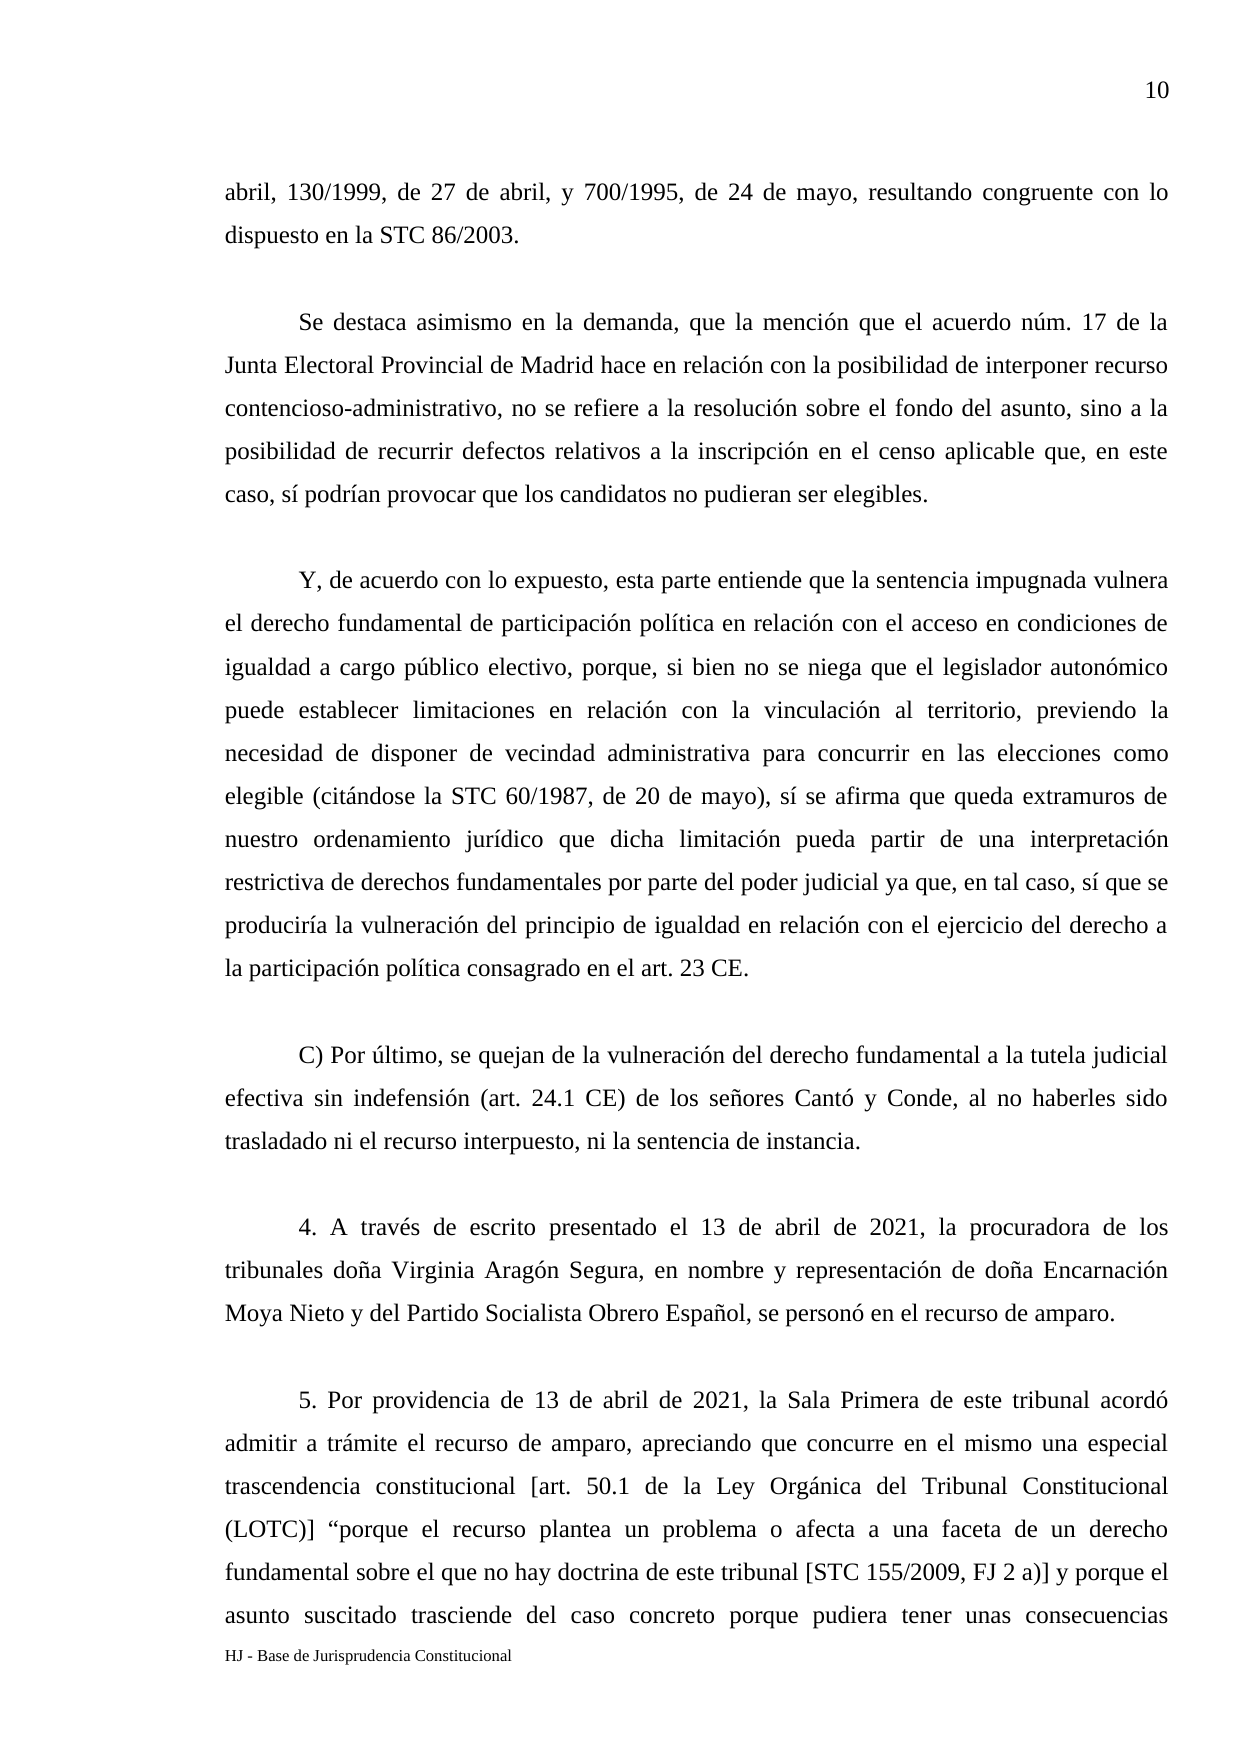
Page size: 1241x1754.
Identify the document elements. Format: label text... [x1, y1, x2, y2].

text 4. A través de escrito presentado el 13 de abril de 2021, la procuradora de los tribunales doña Virginia Aragón Segura, en nombre y representación de doña Encarnación Moya Nieto y del Partido Socialista Obrero Español, se personó en el recurso de amparo. [224, 1212, 1169, 1327]
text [224, 1385, 1169, 1629]
text Se destaca asimismo en la demanda, que la mención que el acuerdo núm. 17 de la Junta Electoral Provincial de Madrid hace en relación con la posibilidad de interponer recurso contencioso-administrativo, no se refiere a la resolución sobre el fondo del asunto, sino a la posibilidad de recurrir defectos relativos a la inscripción en el censo aplicable que, en este caso, sí podrían provocar que los candidatos no pudieran ser elegibles. [224, 307, 1169, 508]
text C) Por último, se quejan de la vulneración del derecho fundamental a la tutela judicial efectiva sin indefensión (art. 24.1 CE) de los señores Cantó y Conde, al no haberles sido trasladado ni el recurso interpuesto, ni la sentencia de instancia. [224, 1040, 1169, 1155]
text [224, 177, 1169, 249]
text Y, de acuerdo con lo expuesto, esta parte entiende que la sentencia impugnada vulnera el derecho fundamental de participación política en relación con el acceso en condiciones de igualdad a cargo público electivo, porque, si bien no se niega que el legislador autonómico puede establecer limitaciones en relación con la vinculación al territorio, previendo la necesidad de disponer de vecindad administrativa para concurrir en las elecciones como elegible (citándose la STC 60/1987, de 20 de mayo), sí se afirma que queda extramuros de nuestro ordenamiento jurídico que dicha limitación pueda partir de una interpretación restrictiva de derechos fundamentales por parte del poder judicial ya que, en tal caso, sí que se produciría la vulneración del principio de igualdad en relación con el ejercicio del derecho a la participación política consagrado en el art. 23 CE. [224, 565, 1169, 982]
